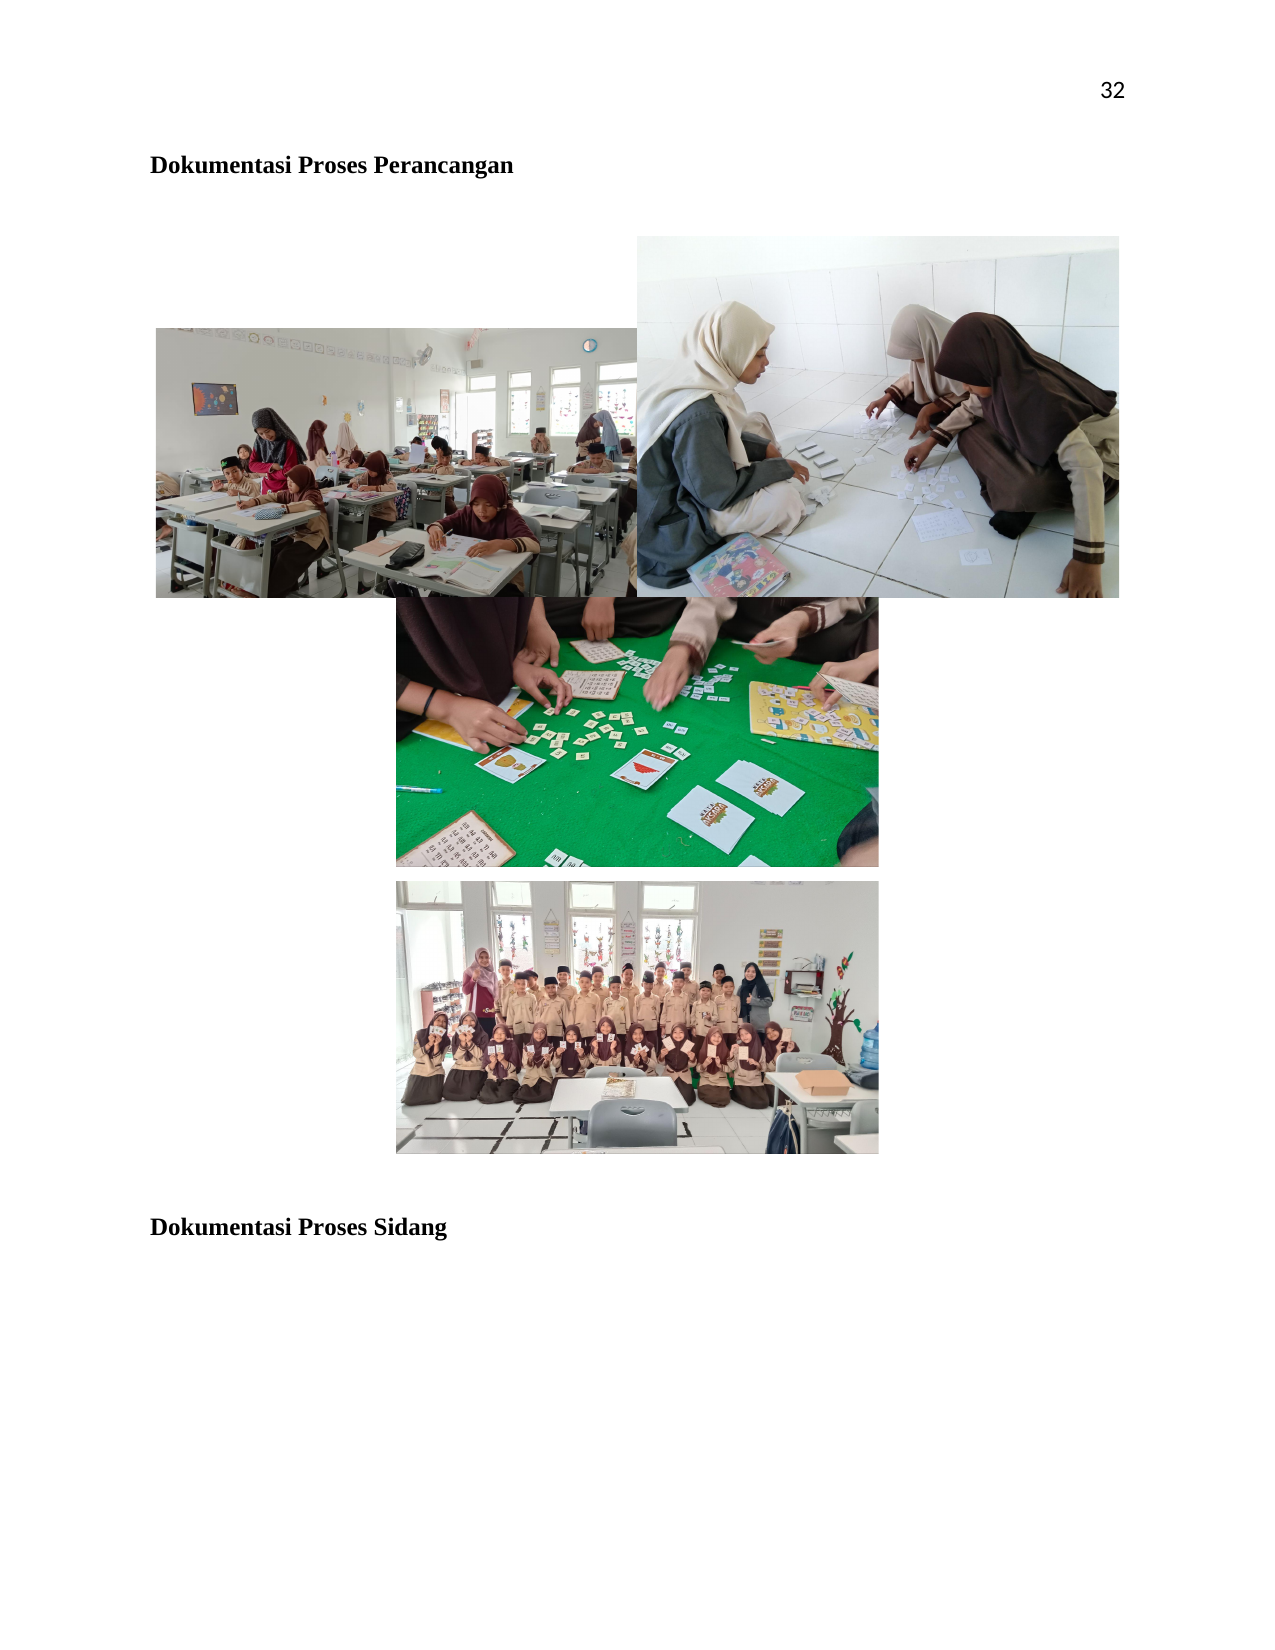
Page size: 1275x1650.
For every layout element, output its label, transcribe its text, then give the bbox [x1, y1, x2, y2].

picture [396, 881, 879, 1154]
text Dokumentasi Proses Sidang [150, 1212, 1125, 1241]
picture [155, 236, 1120, 867]
text Dokumentasi Proses Perancangan [150, 150, 1125, 179]
